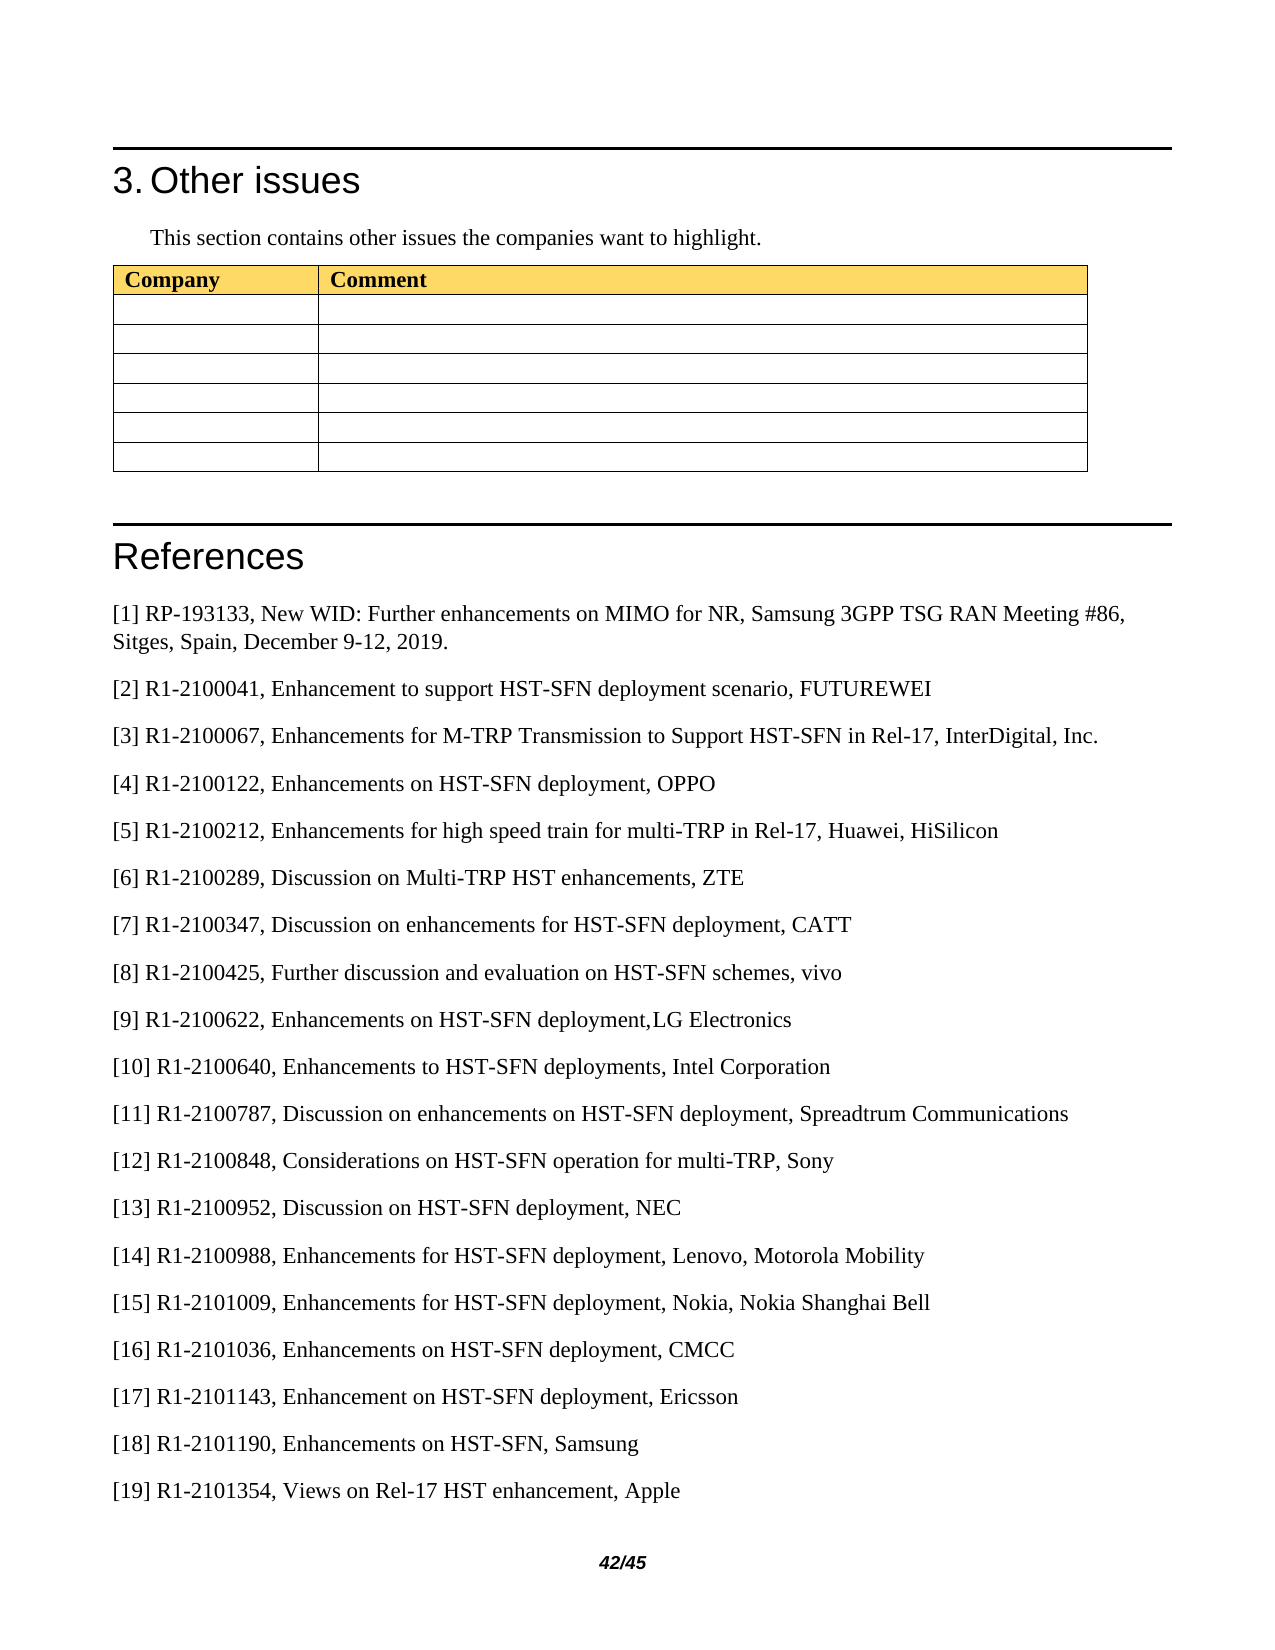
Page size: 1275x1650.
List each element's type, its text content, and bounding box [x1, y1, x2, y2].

text [3] R1-2100067, Enhancements for M-TRP Transmission to Support HST-SFN in Rel-17, InterDigital, Inc. [112, 723, 1172, 749]
text [5] R1-2100212, Enhancements for high speed train for multi-TRP in Rel-17, Huawei, HiSilicon [112, 817, 1172, 843]
text [1] RP-193133, New WID: Further enhancements on MIMO for NR, Samsung 3GPP TSG RAN Meeting #86, Sitges, Spain, December 9-12, 2019. [112, 600, 1172, 654]
text [2] R1-2100041, Enhancement to support HST-SFN deployment scenario, FUTUREWEI [112, 675, 1172, 702]
table_cell [114, 325, 318, 353]
table_cell [114, 295, 318, 324]
table_cell [319, 325, 1087, 353]
text [10] R1-2100640, Enhancements to HST-SFN deployments, Intel Corporation [112, 1053, 1172, 1079]
text [6] R1-2100289, Discussion on Multi-TRP HST enhancements, ZTE [112, 864, 1172, 891]
table_cell [319, 295, 1087, 324]
table_cell [114, 413, 318, 442]
text [12] R1-2100848, Considerations on HST-SFN operation for multi-TRP, Sony [112, 1147, 1172, 1174]
text [15] R1-2101009, Enhancements for HST-SFN deployment, Nokia, Nokia Shanghai Bell [112, 1289, 1172, 1315]
text This section contains other issues the companies want to highlight. [112, 224, 1172, 250]
text [13] R1-2100952, Discussion on HST-SFN deployment, NEC [112, 1194, 1172, 1221]
subtitle References [112, 524, 1172, 578]
table_header Comment [319, 266, 1087, 294]
text [19] R1-2101354, Views on Rel-17 HST enhancement, Apple [112, 1478, 1172, 1504]
table_cell [319, 443, 1087, 471]
text [9] R1-2100622, Enhancements on HST-SFN deployment, LG Electronics [112, 1006, 1172, 1032]
text [16] R1-2101036, Enhancements on HST-SFN deployment, CMCC [112, 1336, 1172, 1362]
table_cell [114, 384, 318, 412]
text [14] R1-2100988, Enhancements for HST-SFN deployment, Lenovo, Motorola Mobility [112, 1242, 1172, 1268]
table_cell [114, 354, 318, 383]
text [11] R1-2100787, Discussion on enhancements on HST-SFN deployment, Spreadtrum Communications [112, 1100, 1172, 1126]
table_cell [319, 413, 1087, 442]
table_cell [114, 443, 318, 471]
table_cell [319, 384, 1087, 412]
text [17] R1-2101143, Enhancement on HST-SFN deployment, Ericsson [112, 1383, 1172, 1409]
text [4] R1-2100122, Enhancements on HST-SFN deployment, OPPO [112, 770, 1172, 796]
text [8] R1-2100425, Further discussion and evaluation on HST-SFN schemes, vivo [112, 958, 1172, 985]
text [7] R1-2100347, Discussion on enhancements for HST-SFN deployment, CATT [112, 911, 1172, 938]
subtitle Other issues [112, 148, 1172, 202]
table_cell [319, 354, 1087, 383]
table_header Company [114, 266, 318, 294]
text [18] R1-2101190, Enhancements on HST-SFN, Samsung [112, 1430, 1172, 1457]
